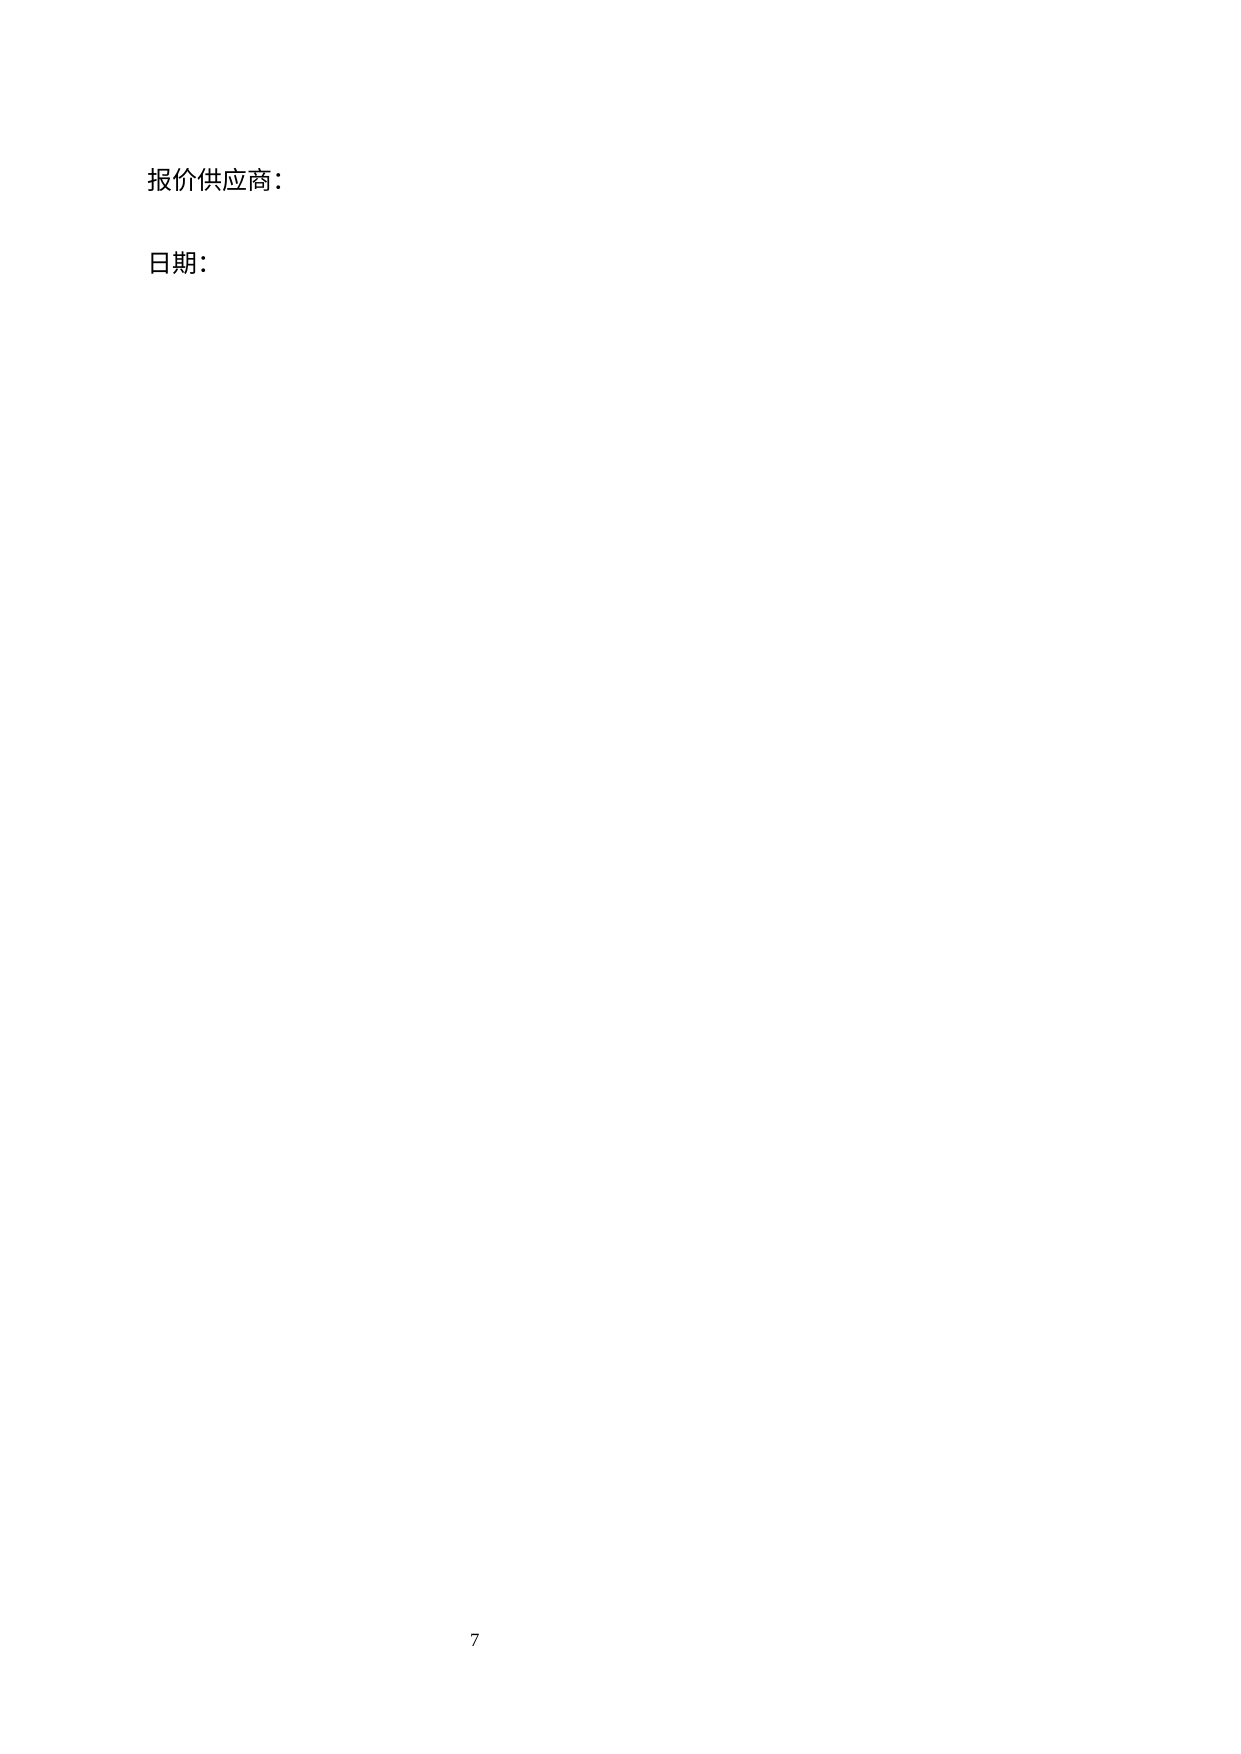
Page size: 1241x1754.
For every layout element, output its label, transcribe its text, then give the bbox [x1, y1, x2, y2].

text 报价供应商： [148, 146, 1092, 211]
text 日期： [148, 229, 1092, 294]
